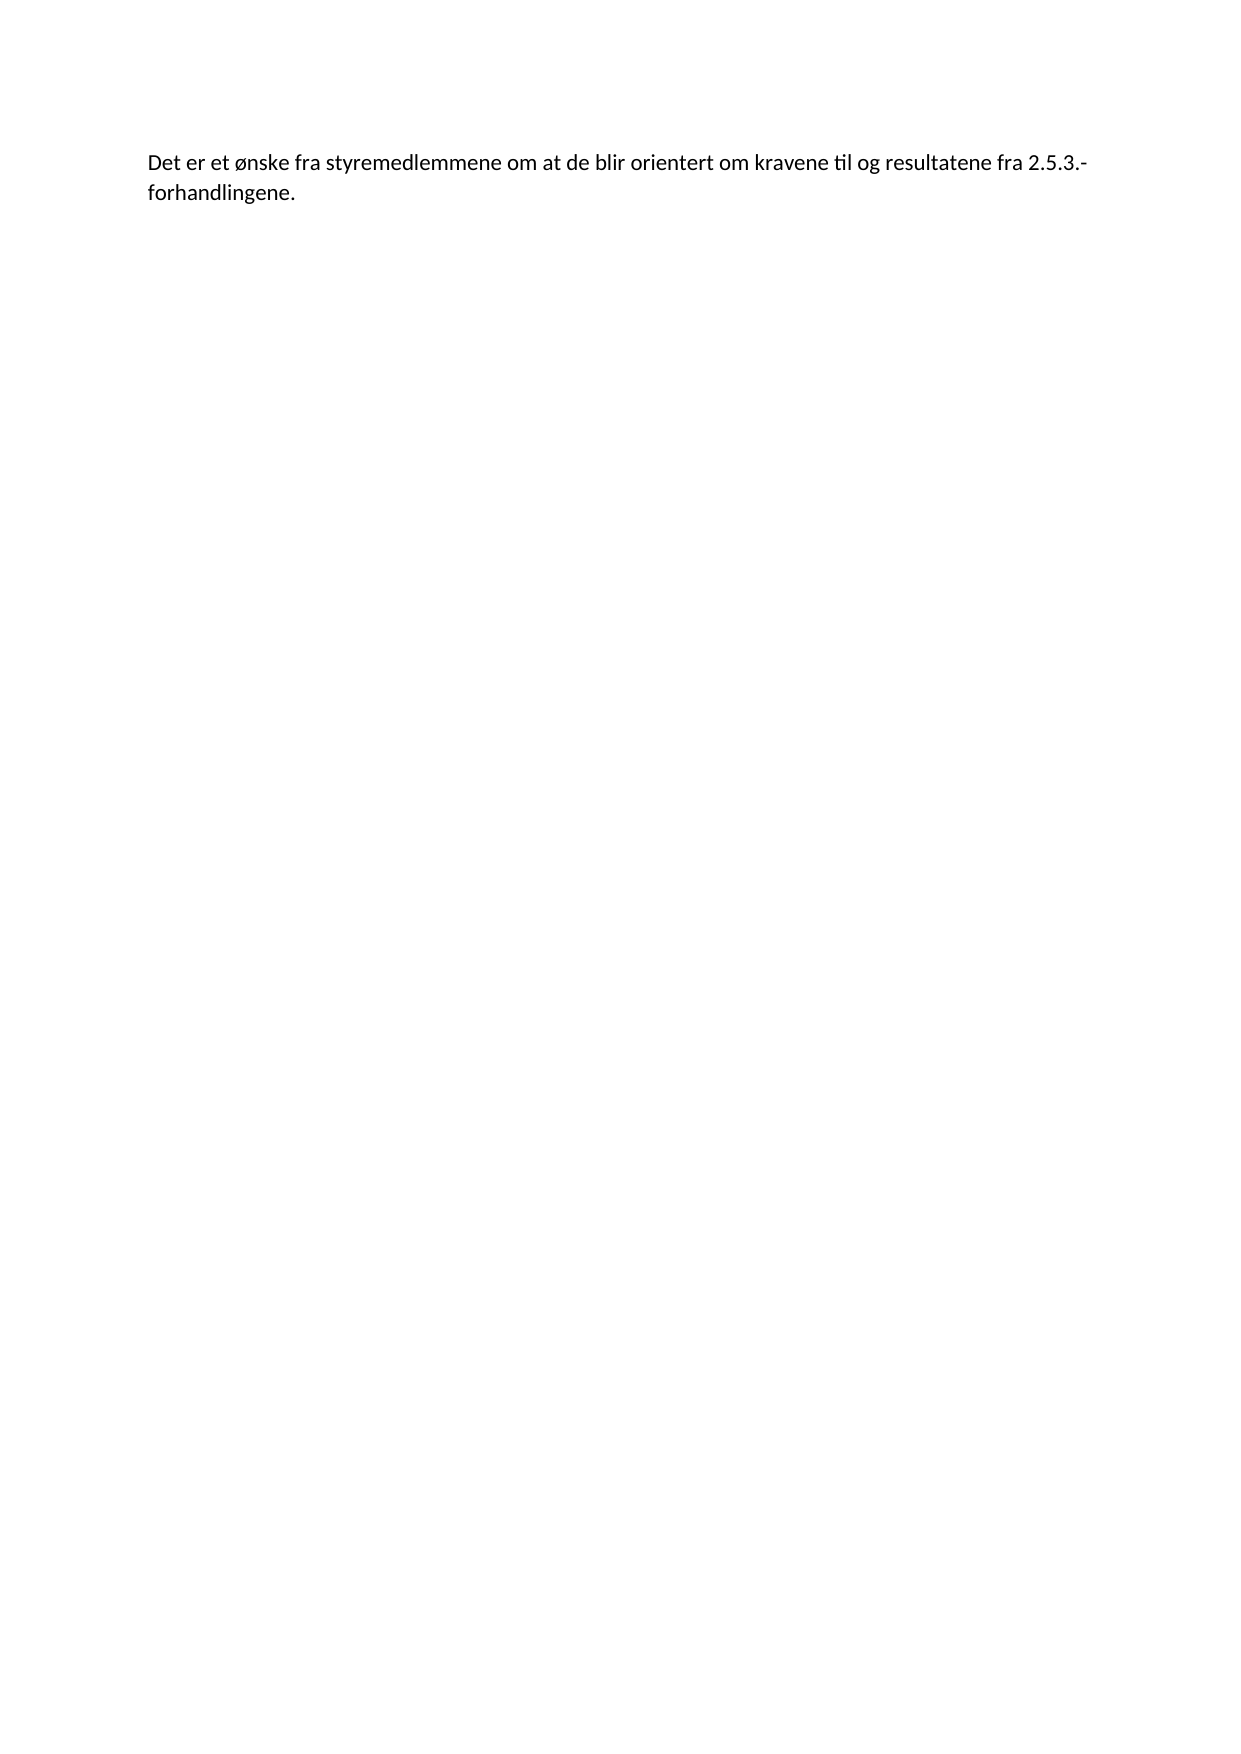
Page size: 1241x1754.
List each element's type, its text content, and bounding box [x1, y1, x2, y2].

text Det er et ønske fra styremedlemmene om at de blir orientert om kravene til og resultatene fra 2.5.3.-forhandlingene. [148, 148, 1093, 206]
